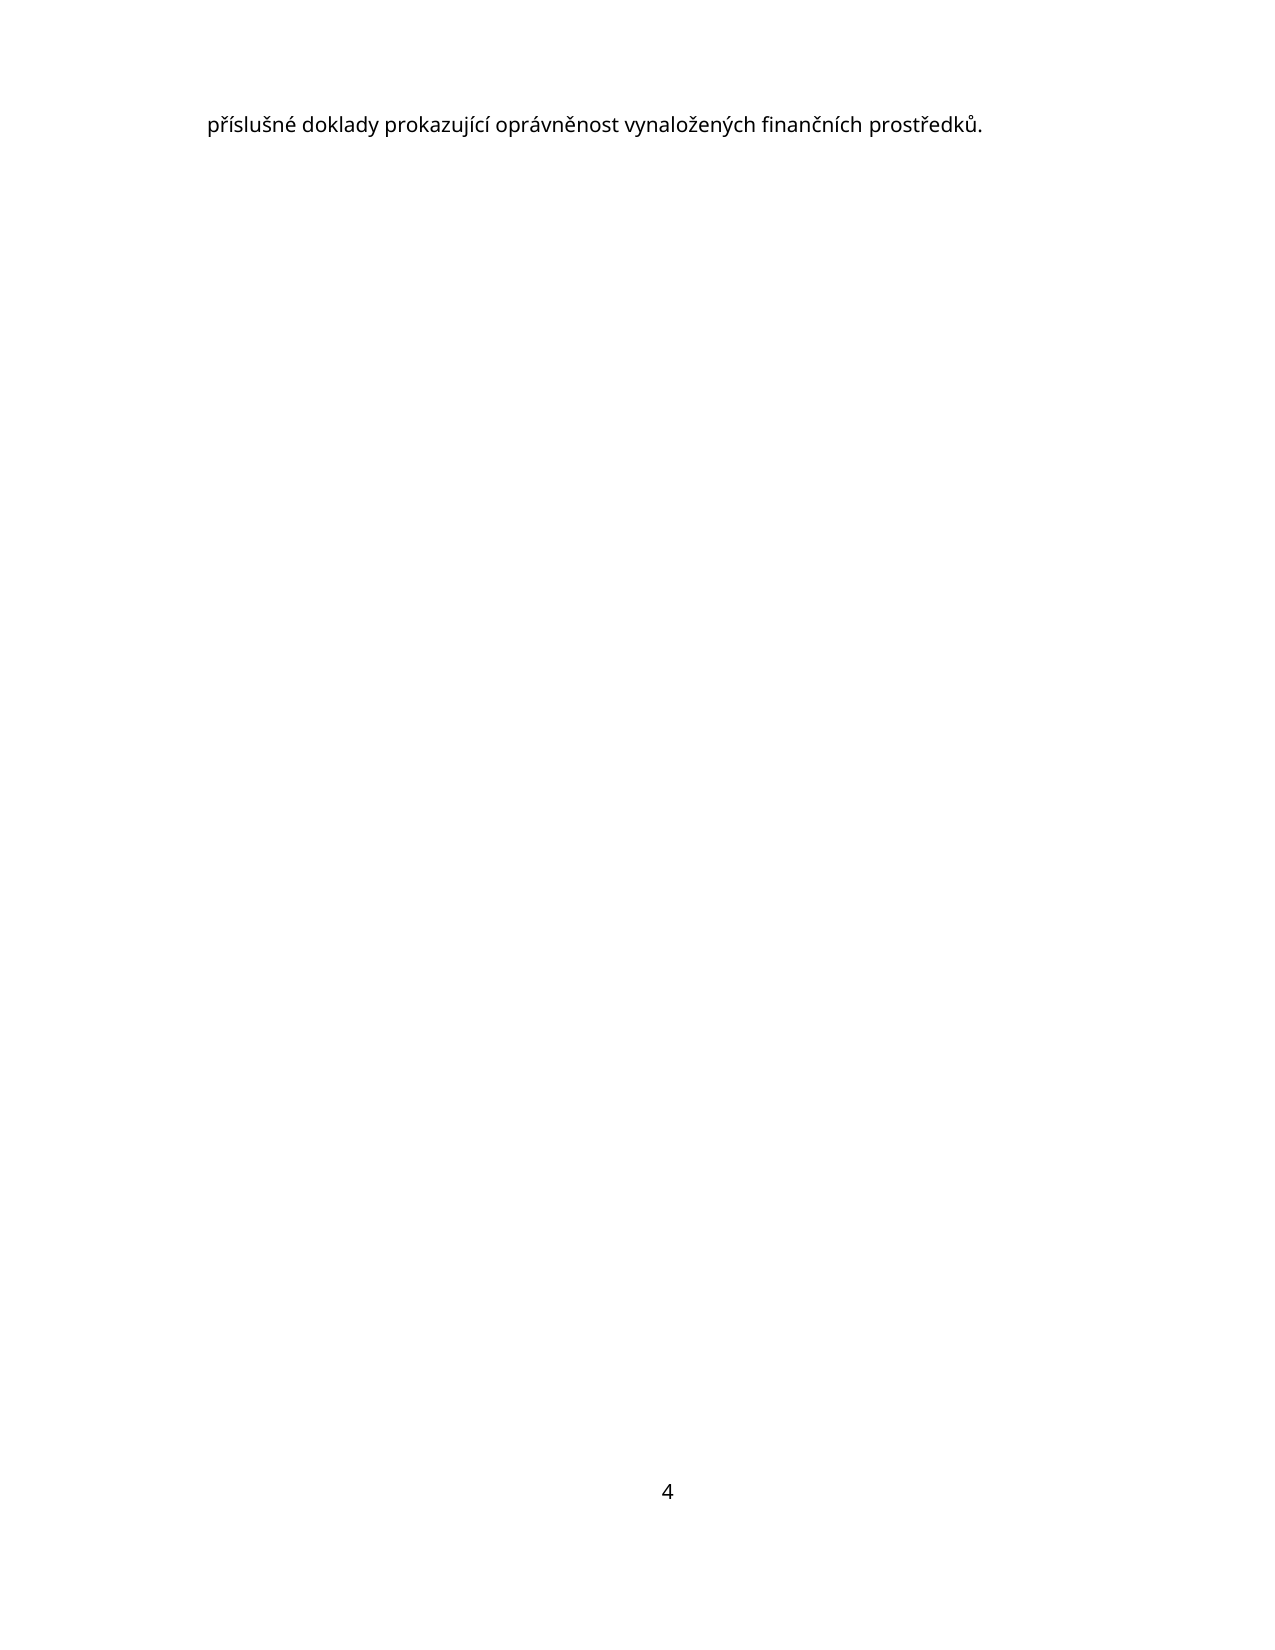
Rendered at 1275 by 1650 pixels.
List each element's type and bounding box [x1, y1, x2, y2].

list [177, 110, 1157, 139]
